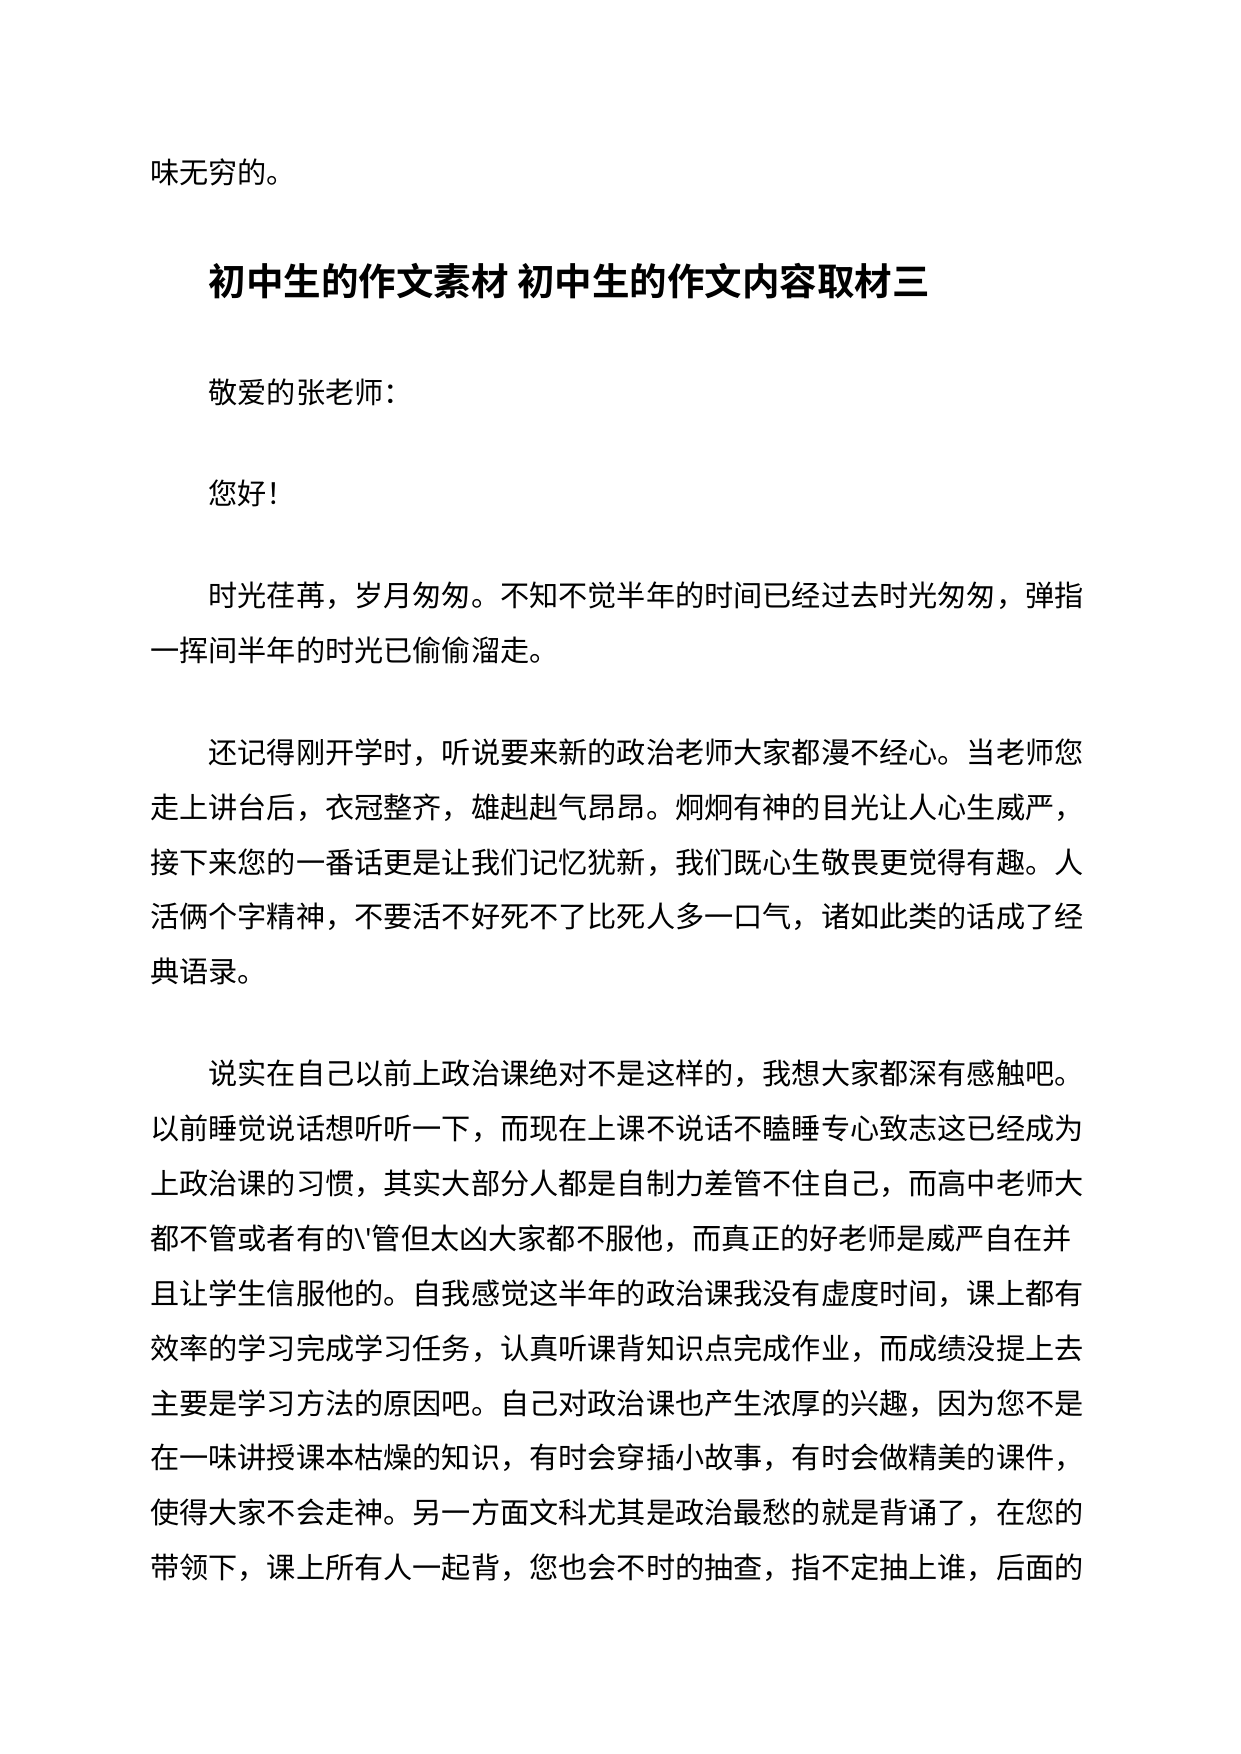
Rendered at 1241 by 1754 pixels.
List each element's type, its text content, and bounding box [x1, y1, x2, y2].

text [150, 150, 1090, 192]
text 您好！ [150, 471, 1090, 513]
text 敬爱的张老师： [150, 369, 1090, 411]
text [150, 1051, 1090, 1587]
text 时光荏苒，岁月匆匆。不知不觉半年的时间已经过去时光匆匆，弹指一挥间半年的时光已偷偷溜走。 [150, 573, 1090, 670]
text 还记得刚开学时，听说要来新的政治老师大家都漫不经心。当老师您走上讲台后，衣冠整齐，雄赳赳气昂昂。炯炯有神的目光让人心生威严，接下来您的一番话更是让我们记忆犹新，我们既心生敬畏更觉得有趣。人活俩个字精神，不要活不好死不了比死人多一口气，诸如此类的话成了经典语录。 [150, 729, 1090, 991]
text 初中生的作文素材 初中生的作文内容取材三 [150, 252, 1090, 306]
